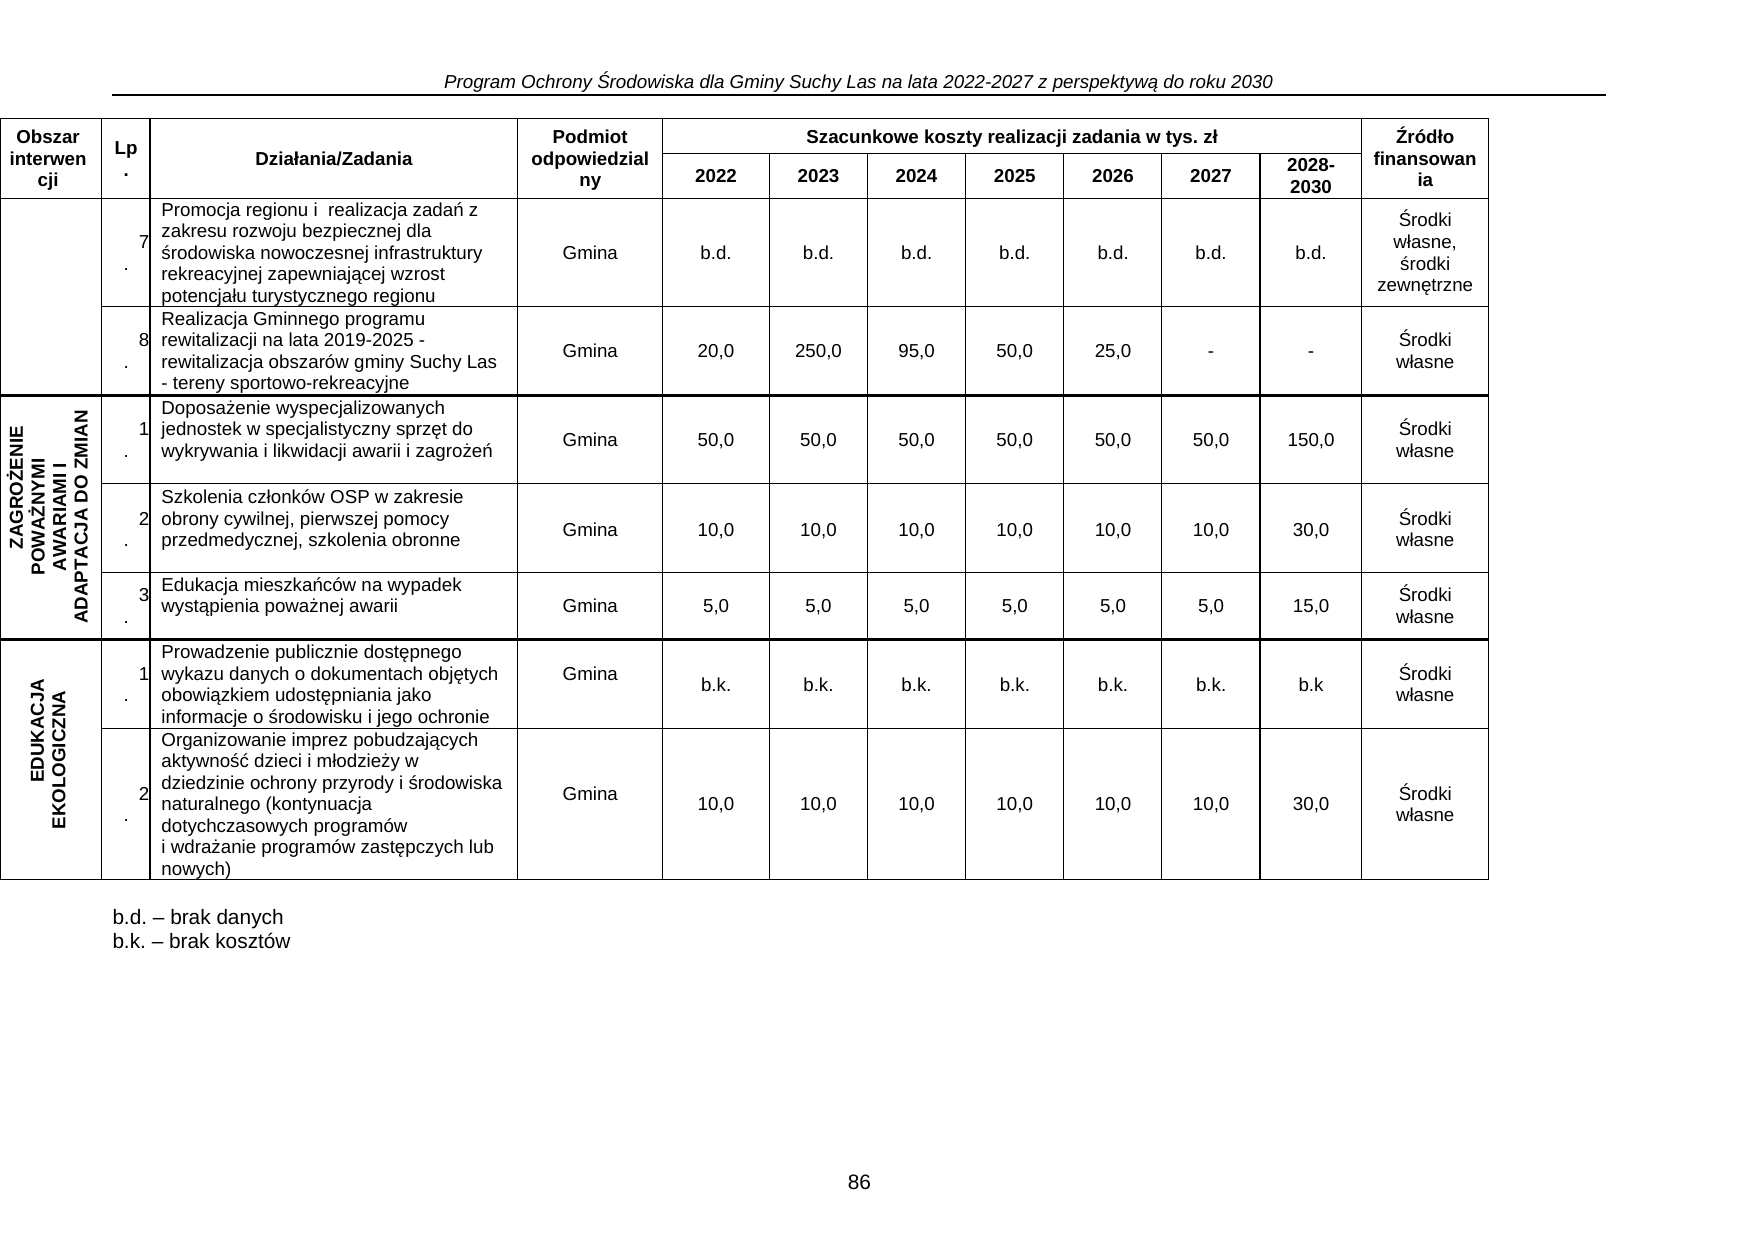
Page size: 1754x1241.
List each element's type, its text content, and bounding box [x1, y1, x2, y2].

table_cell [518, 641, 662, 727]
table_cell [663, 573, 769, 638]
table_header Działania/Zadania [151, 119, 517, 197]
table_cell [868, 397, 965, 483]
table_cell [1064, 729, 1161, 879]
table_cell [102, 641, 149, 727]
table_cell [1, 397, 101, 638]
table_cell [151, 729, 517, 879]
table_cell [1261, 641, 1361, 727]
table_cell 2028-2030 [1261, 154, 1361, 197]
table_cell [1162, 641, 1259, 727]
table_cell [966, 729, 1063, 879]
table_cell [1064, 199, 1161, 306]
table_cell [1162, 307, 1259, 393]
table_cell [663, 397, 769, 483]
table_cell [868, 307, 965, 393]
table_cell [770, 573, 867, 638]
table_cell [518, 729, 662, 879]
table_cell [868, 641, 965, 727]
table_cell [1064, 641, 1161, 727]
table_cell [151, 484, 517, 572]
table_header Źródło finansowania [1362, 119, 1488, 197]
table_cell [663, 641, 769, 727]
table_header Lp. [102, 119, 149, 197]
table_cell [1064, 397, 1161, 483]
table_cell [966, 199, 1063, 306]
table_cell 2023 [770, 154, 867, 197]
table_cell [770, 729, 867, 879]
table_cell 2025 [966, 154, 1063, 197]
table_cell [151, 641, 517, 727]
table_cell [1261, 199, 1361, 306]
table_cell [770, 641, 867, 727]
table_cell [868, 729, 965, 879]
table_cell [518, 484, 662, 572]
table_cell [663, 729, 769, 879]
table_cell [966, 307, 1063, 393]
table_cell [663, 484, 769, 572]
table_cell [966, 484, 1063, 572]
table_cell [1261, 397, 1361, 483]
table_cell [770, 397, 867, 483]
table_header Obszar interwencji [1, 119, 101, 197]
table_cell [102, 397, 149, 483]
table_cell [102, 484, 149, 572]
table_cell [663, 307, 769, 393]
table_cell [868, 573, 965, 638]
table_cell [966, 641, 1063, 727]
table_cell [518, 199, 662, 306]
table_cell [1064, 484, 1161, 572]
text b.k. – brak kosztów [112, 928, 1606, 952]
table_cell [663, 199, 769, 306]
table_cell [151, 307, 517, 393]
table_header Szacunkowe koszty realizacji zadania w tys. zł [663, 119, 1361, 153]
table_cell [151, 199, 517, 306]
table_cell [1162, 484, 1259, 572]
table_cell 2027 [1162, 154, 1259, 197]
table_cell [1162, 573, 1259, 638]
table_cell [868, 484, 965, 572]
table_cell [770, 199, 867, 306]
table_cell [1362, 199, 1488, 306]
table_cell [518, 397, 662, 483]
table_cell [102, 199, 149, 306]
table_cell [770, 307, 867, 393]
text b.d. – brak danych [112, 904, 1606, 928]
table_header Podmiot odpowiedzialny [518, 119, 662, 197]
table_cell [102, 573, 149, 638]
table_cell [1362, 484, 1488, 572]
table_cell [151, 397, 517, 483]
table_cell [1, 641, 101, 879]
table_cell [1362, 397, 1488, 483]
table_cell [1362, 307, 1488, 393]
table_cell 2022 [663, 154, 769, 197]
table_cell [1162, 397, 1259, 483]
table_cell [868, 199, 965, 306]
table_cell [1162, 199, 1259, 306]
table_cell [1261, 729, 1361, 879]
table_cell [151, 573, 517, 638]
table_cell 2026 [1064, 154, 1161, 197]
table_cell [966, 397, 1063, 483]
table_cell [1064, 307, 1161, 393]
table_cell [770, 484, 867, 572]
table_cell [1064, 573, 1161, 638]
table_cell 2024 [868, 154, 965, 197]
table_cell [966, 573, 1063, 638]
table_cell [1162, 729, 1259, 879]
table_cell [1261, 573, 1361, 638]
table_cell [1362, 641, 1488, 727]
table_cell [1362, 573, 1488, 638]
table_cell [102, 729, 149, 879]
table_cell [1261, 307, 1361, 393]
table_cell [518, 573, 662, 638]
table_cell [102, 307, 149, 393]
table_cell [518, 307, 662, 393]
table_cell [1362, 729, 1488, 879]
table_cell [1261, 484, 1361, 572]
